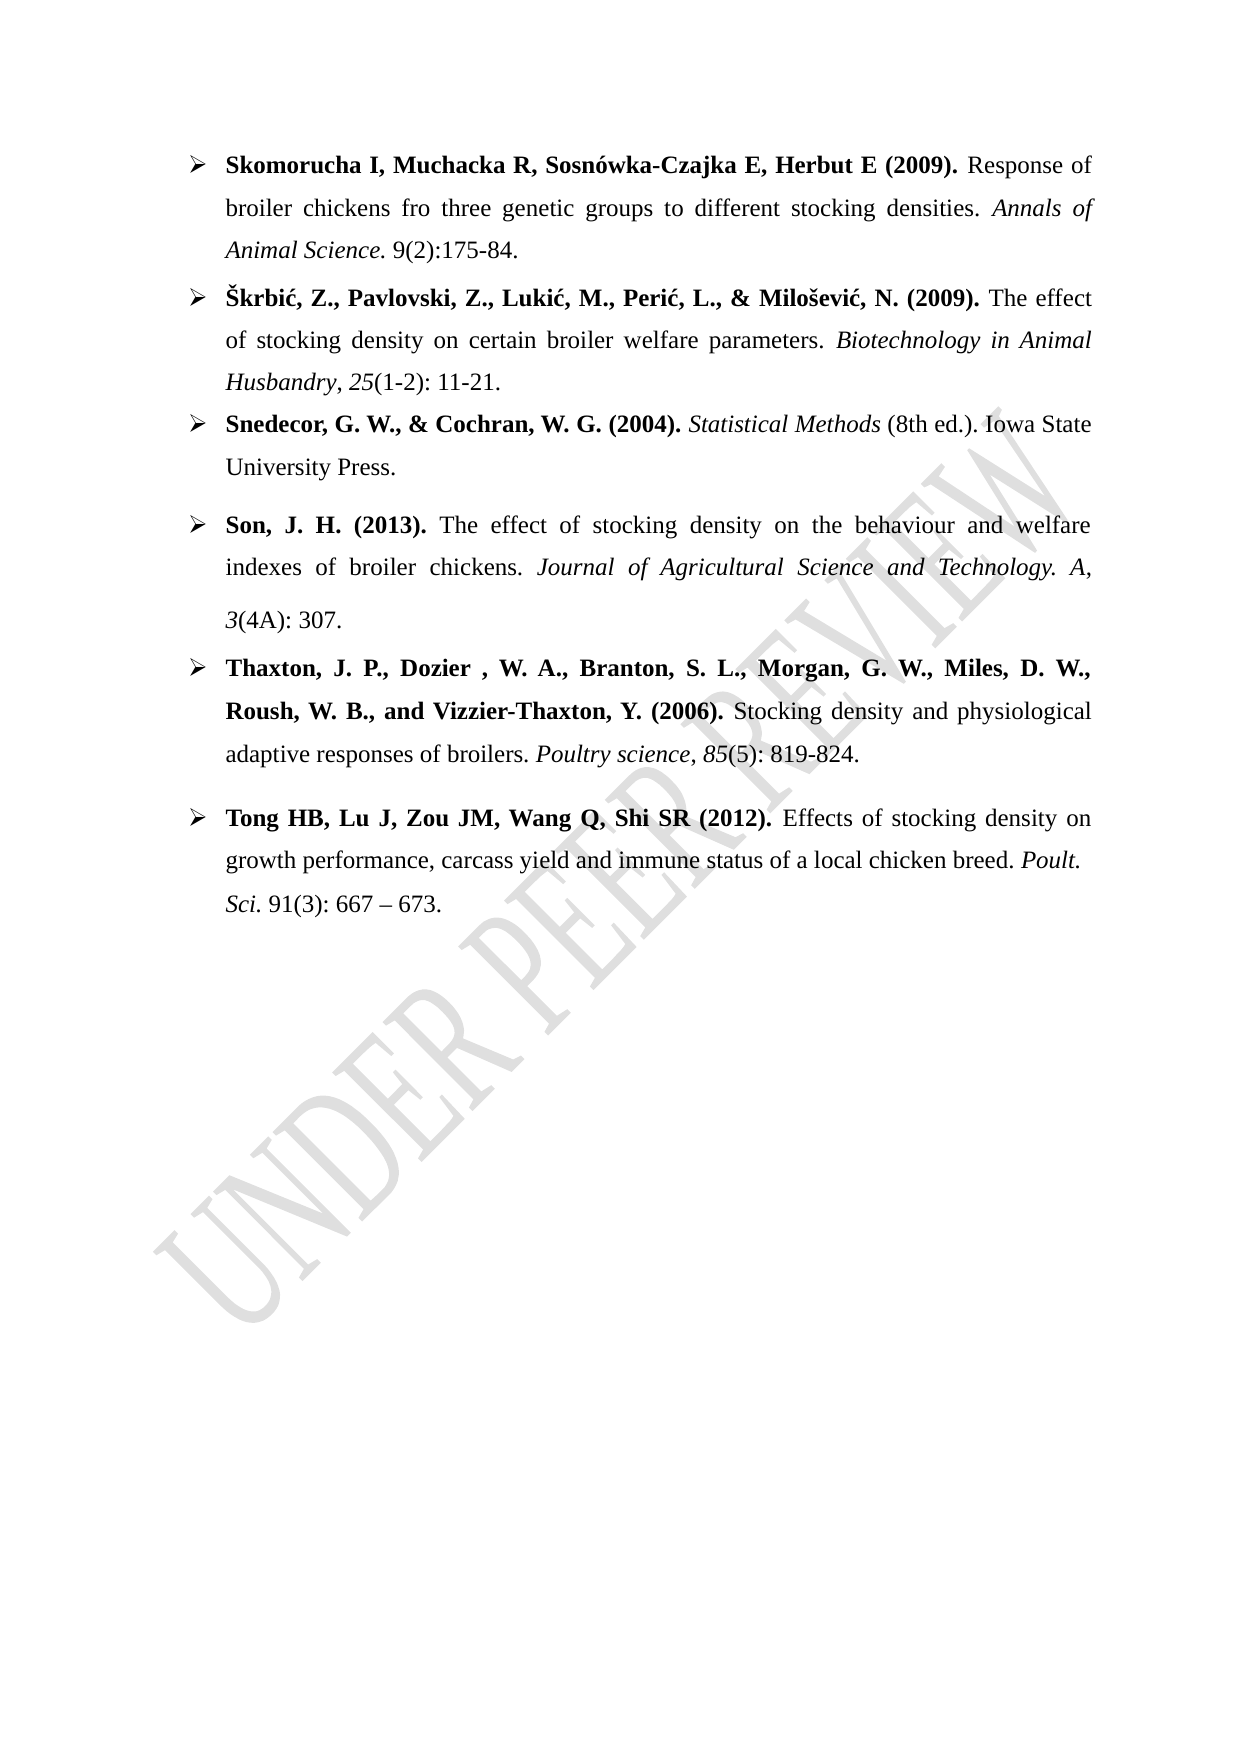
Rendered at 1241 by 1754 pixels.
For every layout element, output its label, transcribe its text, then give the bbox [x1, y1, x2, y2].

list Snedecor, G. W., & Cochran, W. G. (2004). Statistical Methods (8th ed.). Iowa State University Press. [188, 409, 1092, 481]
list Thaxton, J. P., Dozier , W. A., Branton, S. L., Morgan, G. W., Miles, D. W., Roush, W. B., and Vizzier-Thaxton, Y. (2006). Stocking density and physiological adaptive responses of broilers. Poultry science, 85(5): 819-824. [188, 653, 1092, 768]
list Skomorucha I, Muchacka R, Sosnówka-Czajka E, Herbut E (2009). Response of broiler chickens fro three genetic groups to different stocking densities. Annals of Animal Science. 9(2):175-84. [188, 150, 1092, 264]
list Škrbić, Z., Pavlovski, Z., Lukić, M., Perić, L., & Milošević, N. (2009). The effect of stocking density on certain broiler welfare parameters. Biotechnology in Animal Husbandry, 25(1-2): 11-21. [188, 283, 1092, 396]
list Tong HB, Lu J, Zou JM, Wang Q, Shi SR (2012). Effects of stocking density on growth performance, carcass yield and immune status of a local chicken breed. Poult. [188, 803, 1092, 874]
text Sci. 91(3): 667 – 673. [225, 889, 1092, 918]
list Son, J. H. (2013). The effect of stocking density on the behaviour and welfare indexes of broiler chickens. Journal of Agricultural Science and Technology. A, 3(4A): 307. [188, 510, 1092, 636]
